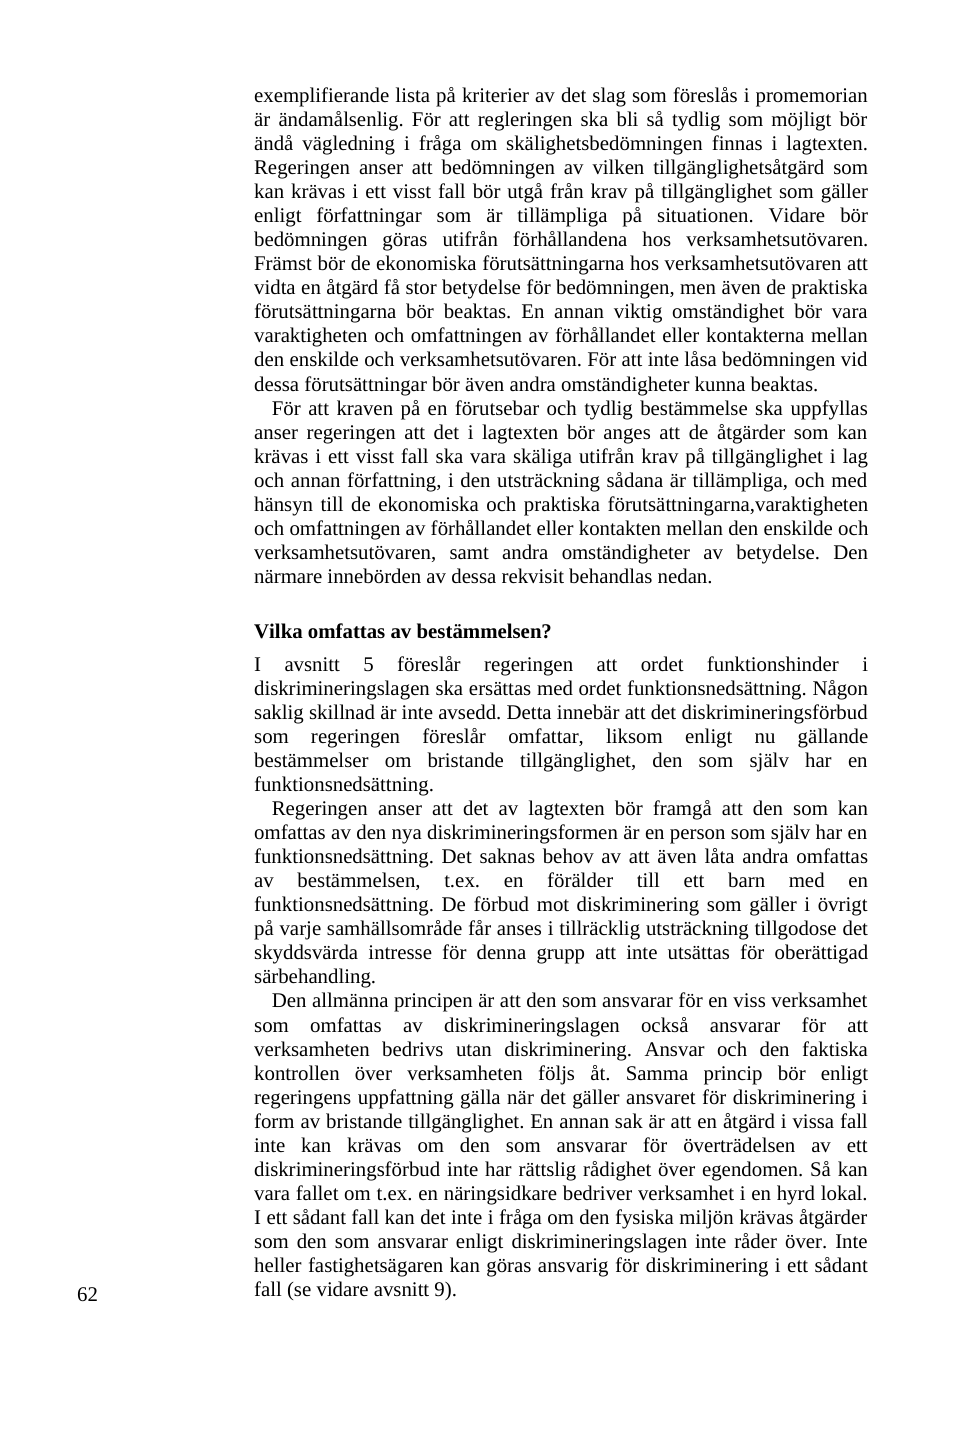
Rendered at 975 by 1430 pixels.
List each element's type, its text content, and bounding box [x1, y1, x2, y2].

text För att kraven på en förutsebar och tydlig bestämmelse ska uppfyllas anser regeringen att det i lagtexten bör anges att de åtgärder som kan krävas i ett visst fall ska vara skäliga utifrån krav på tillgänglighet i lag och annan författning, i den utsträckning sådana är tillämpliga, och med hänsyn till de ekonomiska och praktiska förutsättningarna,varaktigheten och omfattningen av förhållandet eller kontakten mellan den enskilde och verksamhetsutövaren, samt andra omständigheter av betydelse. Den närmare innebörden av dessa rekvisit behandlas nedan. [254, 396, 869, 588]
text Vilka omfattas av bestämmelsen? [254, 621, 869, 643]
text Den allmänna principen är att den som ansvarar för en viss verksamhet som omfattas av diskrimineringslagen också ansvarar för att verksamheten bedrivs utan diskriminering. Ansvar och den faktiska kontrollen över verksamheten följs åt. Samma princip bör enligt regeringens uppfattning gälla när det gäller ansvaret för diskriminering i form av bristande tillgänglighet. En annan sak är att en åtgärd i vissa fall inte kan krävas om den som ansvarar för överträdelsen av ett diskrimineringsförbud inte har rättslig rådighet över egendomen. Så kan vara fallet om t.ex. en näringsidkare bedriver verksamhet i en hyrd lokal. I ett sådant fall kan det inte i fråga om den fysiska miljön krävas åtgärder som den som ansvarar enligt diskrimineringslagen inte råder över. Inte heller fastighetsägaren kan göras ansvarig för diskriminering i ett sådant fall (se vidare avsnitt 9). [254, 988, 869, 1301]
text I avsnitt 5 föreslår regeringen att ordet funktionshinder i diskrimineringslagen ska ersättas med ordet funktionsnedsättning. Någon saklig skillnad är inte avsedd. Detta innebär att det diskrimineringsförbud som regeringen föreslår omfattar, liksom enligt nu gällande bestämmelser om bristande tillgänglighet, den som själv har en funktionsnedsättning. [254, 652, 869, 796]
text Regeringen anser att det av lagtexten bör framgå att den som kan omfattas av den nya diskrimineringsformen är en person som själv har en funktionsnedsättning. Det saknas behov av att även låta andra omfattas av bestämmelsen, t.ex. en förälder till ett barn med en funktionsnedsättning. De förbud mot diskriminering som gäller i övrigt på varje samhällsområde får anses i tillräcklig utsträckning tillgodose det skyddsvärda intresse för denna grupp att inte utsättas för oberättigad särbehandling. [254, 796, 869, 988]
